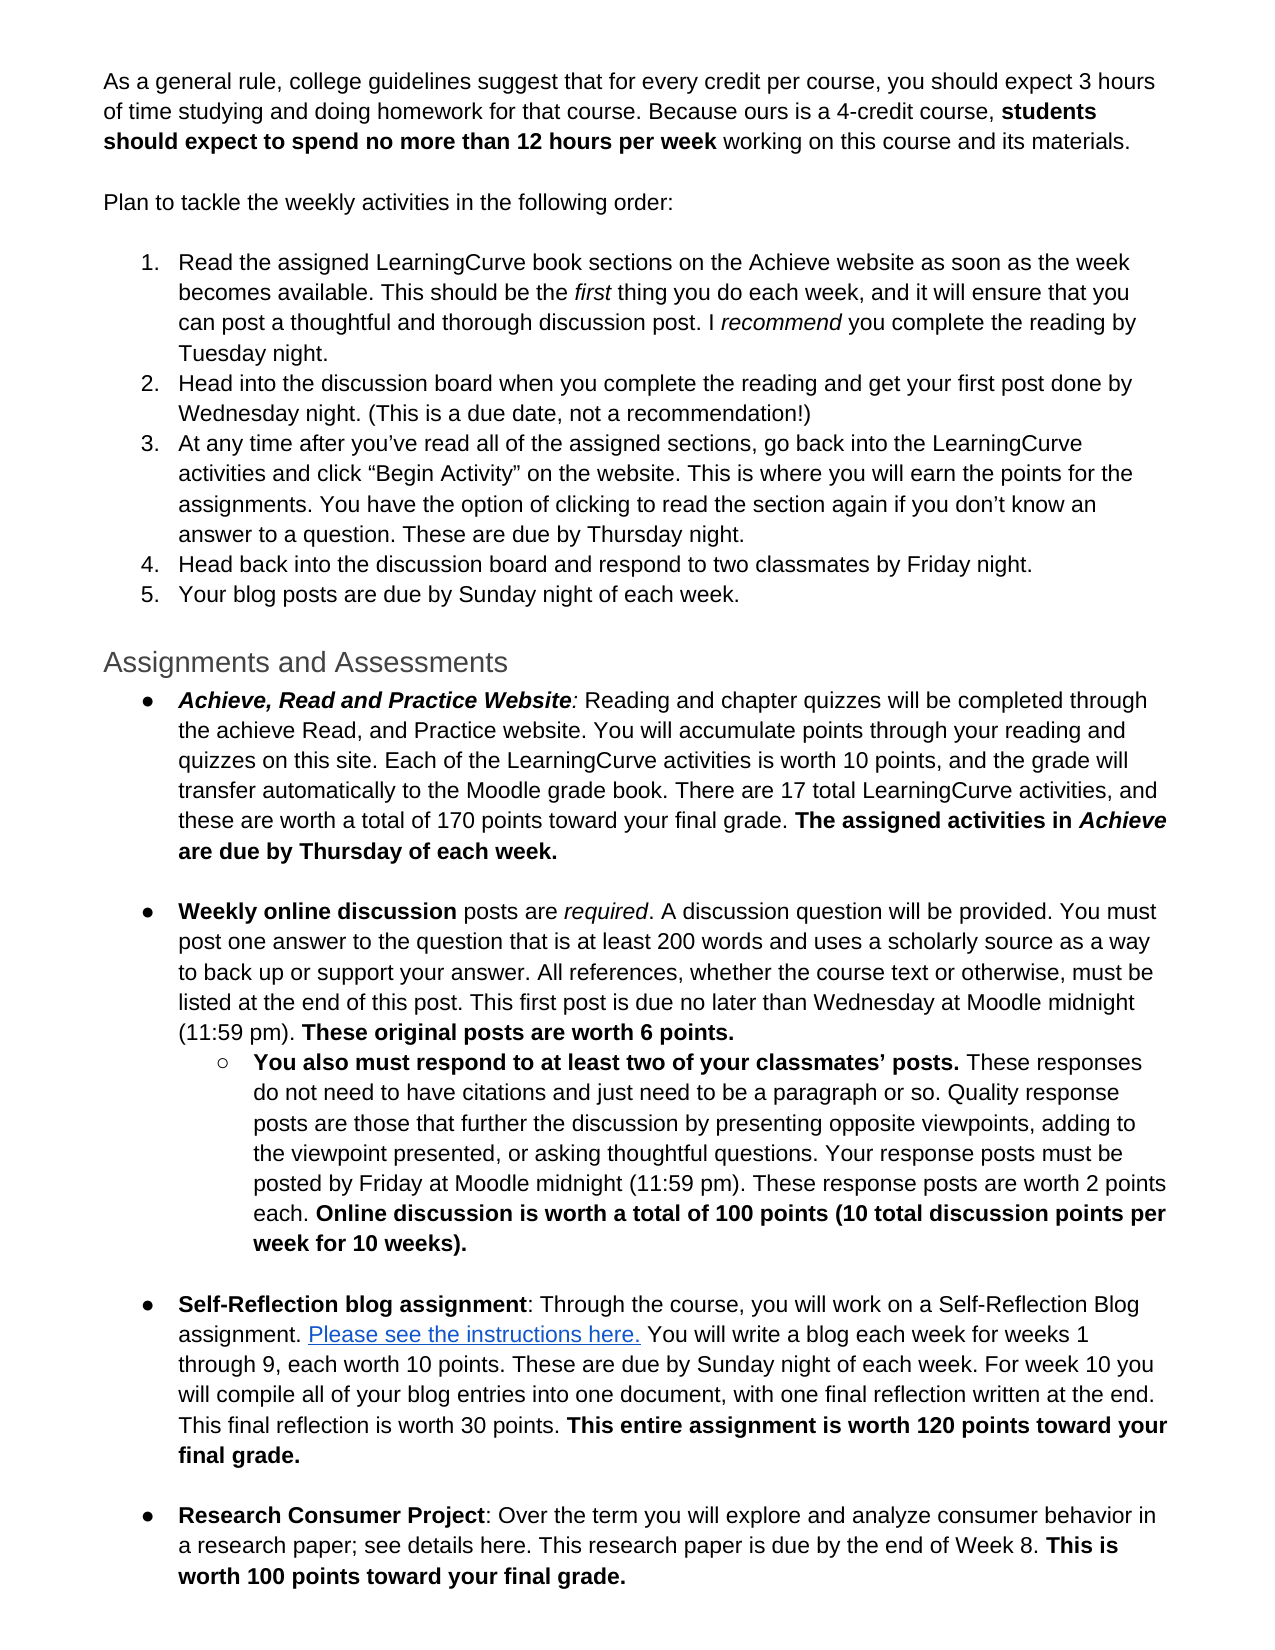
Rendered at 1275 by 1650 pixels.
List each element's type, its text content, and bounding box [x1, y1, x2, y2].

text As a general rule, college guidelines suggest that for every credit per course, you should expect 3 hours of time studying and doing homework for that course. Because ours is a 4-credit course, students should expect to spend no more than 12 hours per week working on this course and its materials. [103, 68, 1172, 154]
list At any time after you’ve read all of the assigned sections, go back into the LearningCurve activities and click “Begin Activity” on the website. This is where you will earn the points for the assignments. You have the option of clicking to read the section again if you don’t know an answer to a question. These are due by Thursday night. [141, 430, 1172, 547]
subtitle Assignments and Assessments [103, 645, 1172, 678]
list Research Consumer Project: Over the term you will explore and analyze consumer behavior in a research paper; see details here. This research paper is due by the end of Week 8. This is worth 100 points toward your final grade. [141, 1502, 1172, 1589]
list Head into the discussion board when you complete the reading and get your first post done by Wednesday night. (This is a due date, not a recommendation!) [141, 370, 1172, 426]
list Self-Reflection blog assignment: Through the course, you will work on a Self-Reflection Blog assignment. Please see the instructions here. You will write a blog each week for weeks 1 through 9, each worth 10 points. These are due by Sunday night of each week. For week 10 you will compile all of your blog entries into one document, with one final reflection written at the end. This final reflection is worth 30 points. This entire assignment is worth 120 points toward your final grade. [141, 1291, 1172, 1468]
text Plan to tackle the weekly activities in the following order: [103, 188, 1172, 215]
list Head back into the discussion board and respond to two classmates by Friday night. [141, 551, 1172, 577]
list Read the assigned LearningCurve book sections on the Achieve website as soon as the week becomes available. This should be the first thing you do each week, and it will ensure that you can post a thoughtful and thorough discussion post. I recommend you complete the reading by Tuesday night. [141, 249, 1172, 366]
list Achieve, Read and Practice Website: Reading and chapter quizzes will be completed through the achieve Read, and Practice website. You will accumulate points through your reading and quizzes on this site. Each of the LearningCurve activities is worth 10 points, and the grade will transfer automatically to the Moodle grade book. There are 17 total LearningCurve activities, and these are worth a total of 170 points toward your final grade. The assigned activities in Achieve are due by Thursday of each week. [141, 687, 1172, 864]
list Your blog posts are due by Sunday night of each week. [141, 581, 1172, 608]
list You also must respond to at least two of your classmates’ posts. These responses do not need to have citations and just need to be a paragraph or so. Quality response posts are those that further the discussion by presenting opposite viewpoints, adding to the viewpoint presented, or asking thoughtful questions. Your response posts must be posted by Friday at Moodle midnight (11:59 pm). These response posts are worth 2 points each. Online discussion is worth a total of 100 points (10 total discussion points per week for 10 weeks). [216, 1049, 1172, 1257]
list Weekly online discussion posts are required. A discussion question will be provided. You must post one answer to the question that is at least 200 words and uses a scholarly source as a way to back up or support your answer. All references, whether the course text or otherwise, must be listed at the end of this post. This first post is due no later than Wednesday at Moodle midnight (11:59 pm). These original posts are worth 6 points. [141, 898, 1172, 1045]
